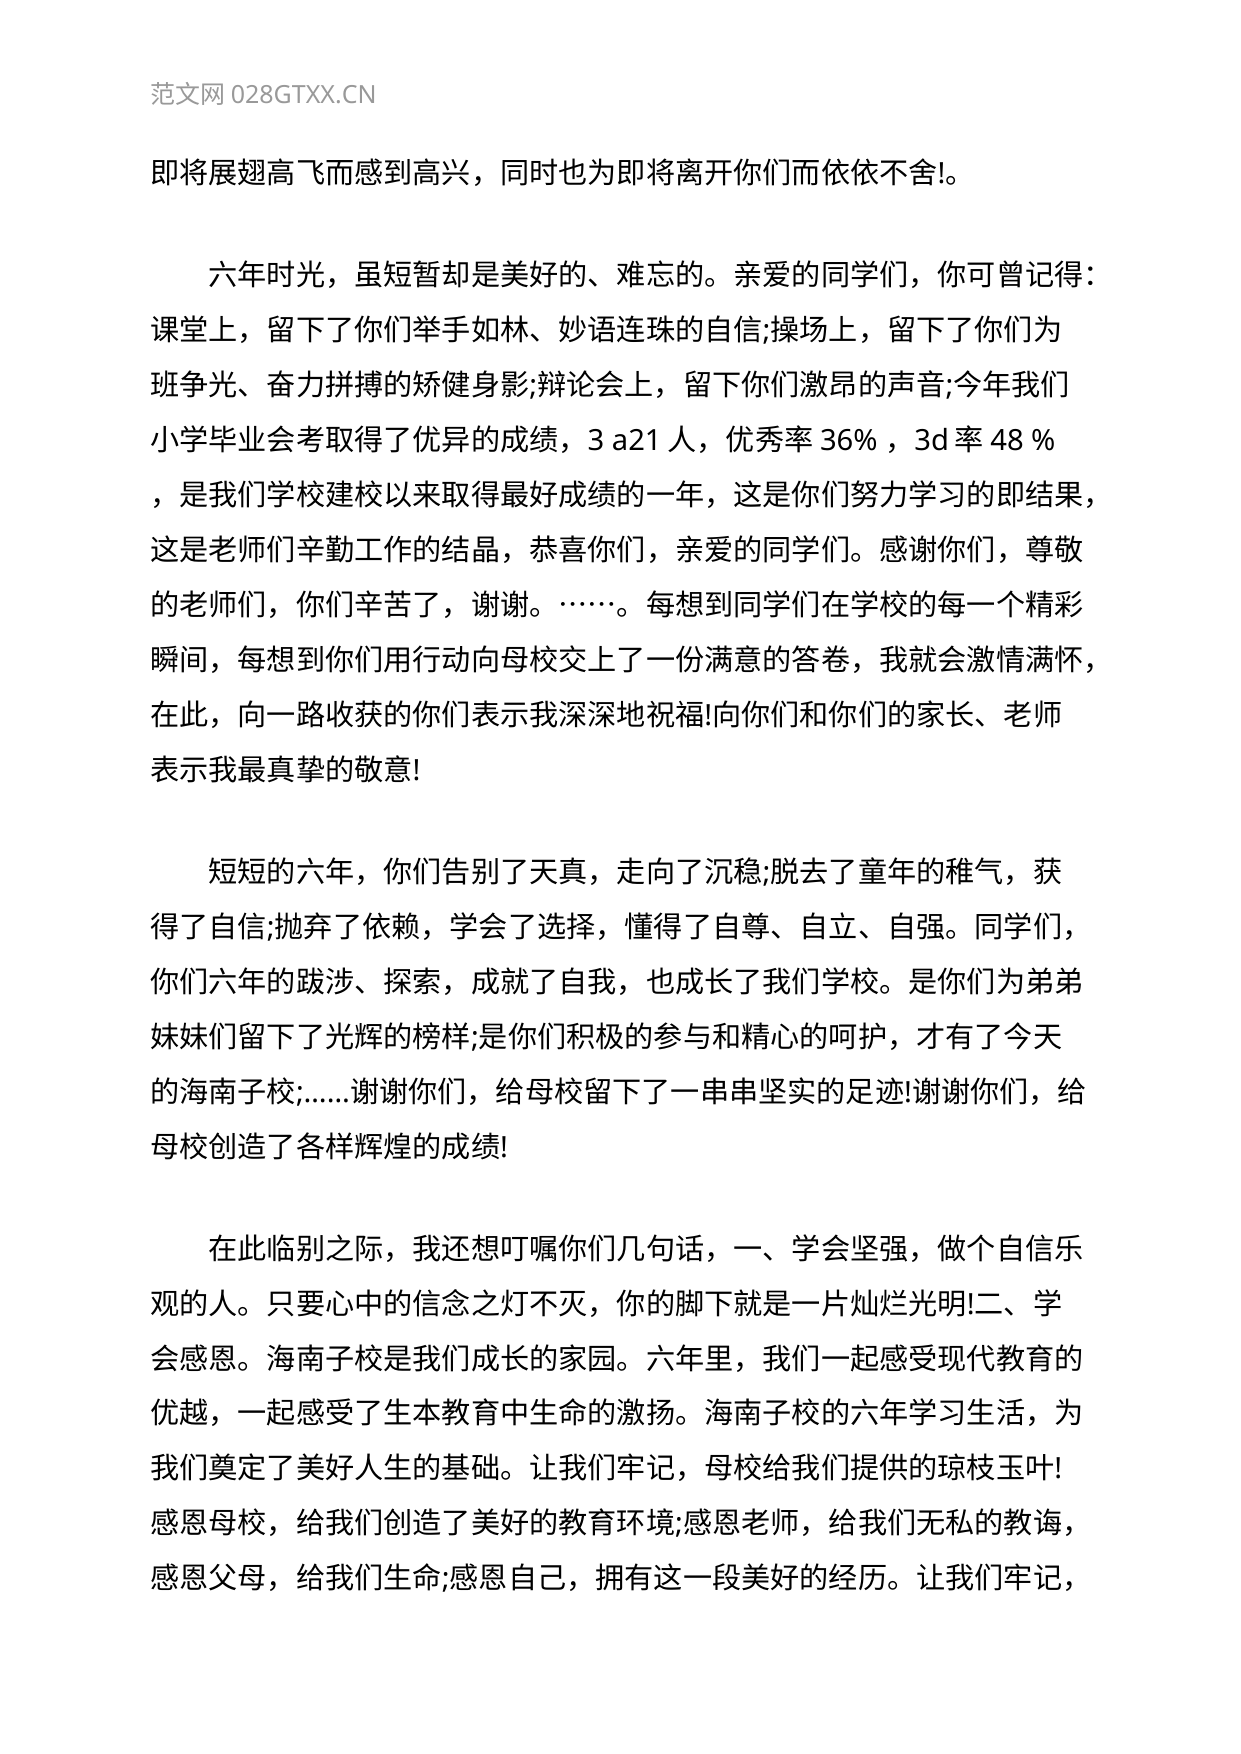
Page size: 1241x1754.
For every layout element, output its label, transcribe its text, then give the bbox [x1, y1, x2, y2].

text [150, 150, 1090, 192]
text 六年时光，虽短暂却是美好的、难忘的。亲爱的同学们，你可曾记得：课堂上，留下了你们举手如林、妙语连珠的自信;操场上，留下了你们为班争光、奋力拼搏的矫健身影;辩论会上，留下你们激昂的声音;今年我们小学毕业会考取得了优异的成绩，3 a21人，优秀率 36% ，3d率 48 % ，是我们学校建校以来取得最好成绩的一年，这是你们努力学习的即结果，这是老师们辛勤工作的结晶，恭喜你们，亲爱的同学们。感谢你们，尊敬的老师们，你们辛苦了，谢谢。……。每想到同学们在学校的每一个精彩瞬间，每想到你们用行动向母校交上了一份满意的答卷，我就会激情满怀，在此，向一路收获的你们表示我深深地祝福!向你们和你们的家长、老师表示我最真挚的敬意! [150, 252, 1090, 789]
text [150, 1225, 1090, 1597]
text 短短的六年，你们告别了天真，走向了沉稳;脱去了童年的稚气，获得了自信;抛弃了依赖，学会了选择，懂得了自尊、自立、自强。同学们，你们六年的跋涉、探索，成就了自我，也成长了我们学校。是你们为弟弟妹妹们留下了光辉的榜样;是你们积极的参与和精心的呵护，才有了今天的海南子校;……谢谢你们，给母校留下了一串串坚实的足迹!谢谢你们，给母校创造了各样辉煌的成绩! [150, 848, 1090, 1166]
